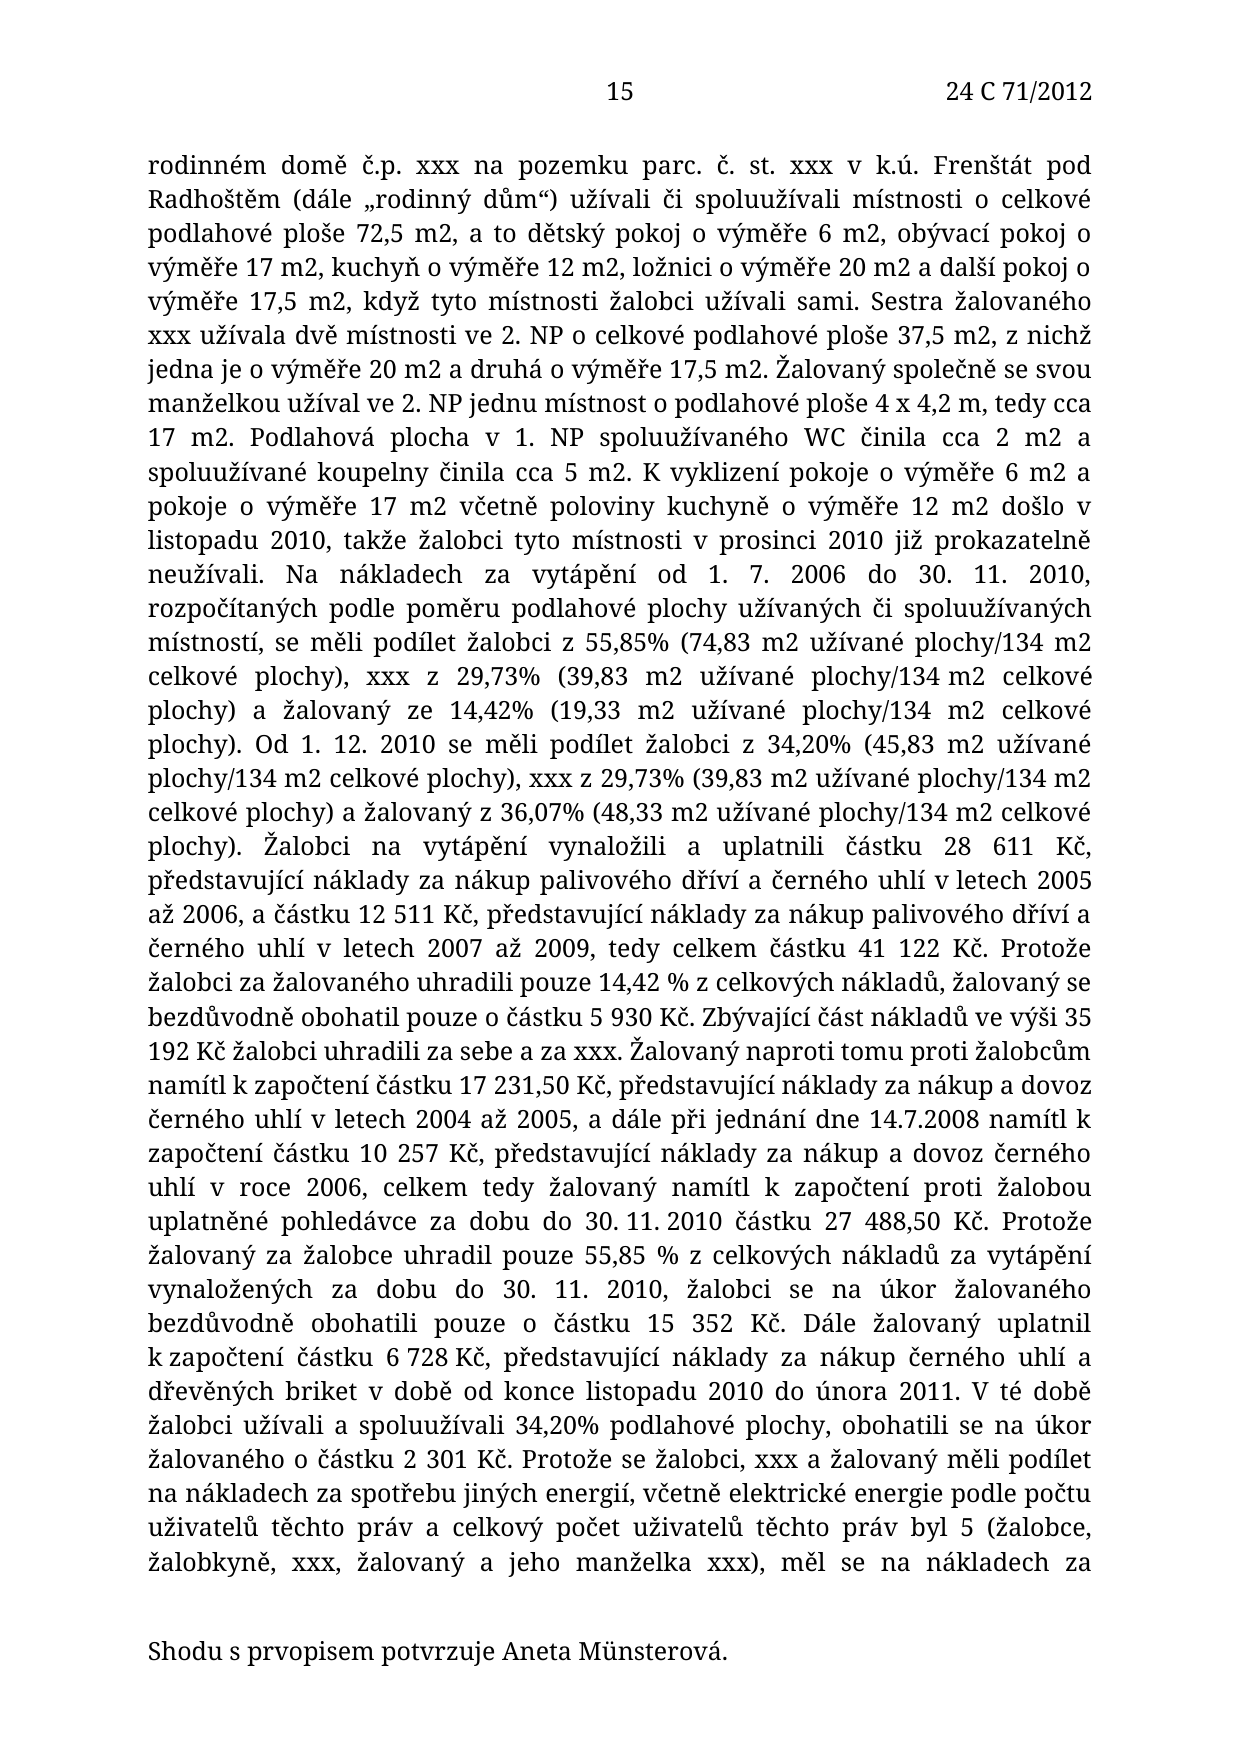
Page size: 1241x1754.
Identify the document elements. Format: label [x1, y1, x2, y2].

list [110, 148, 1093, 1578]
